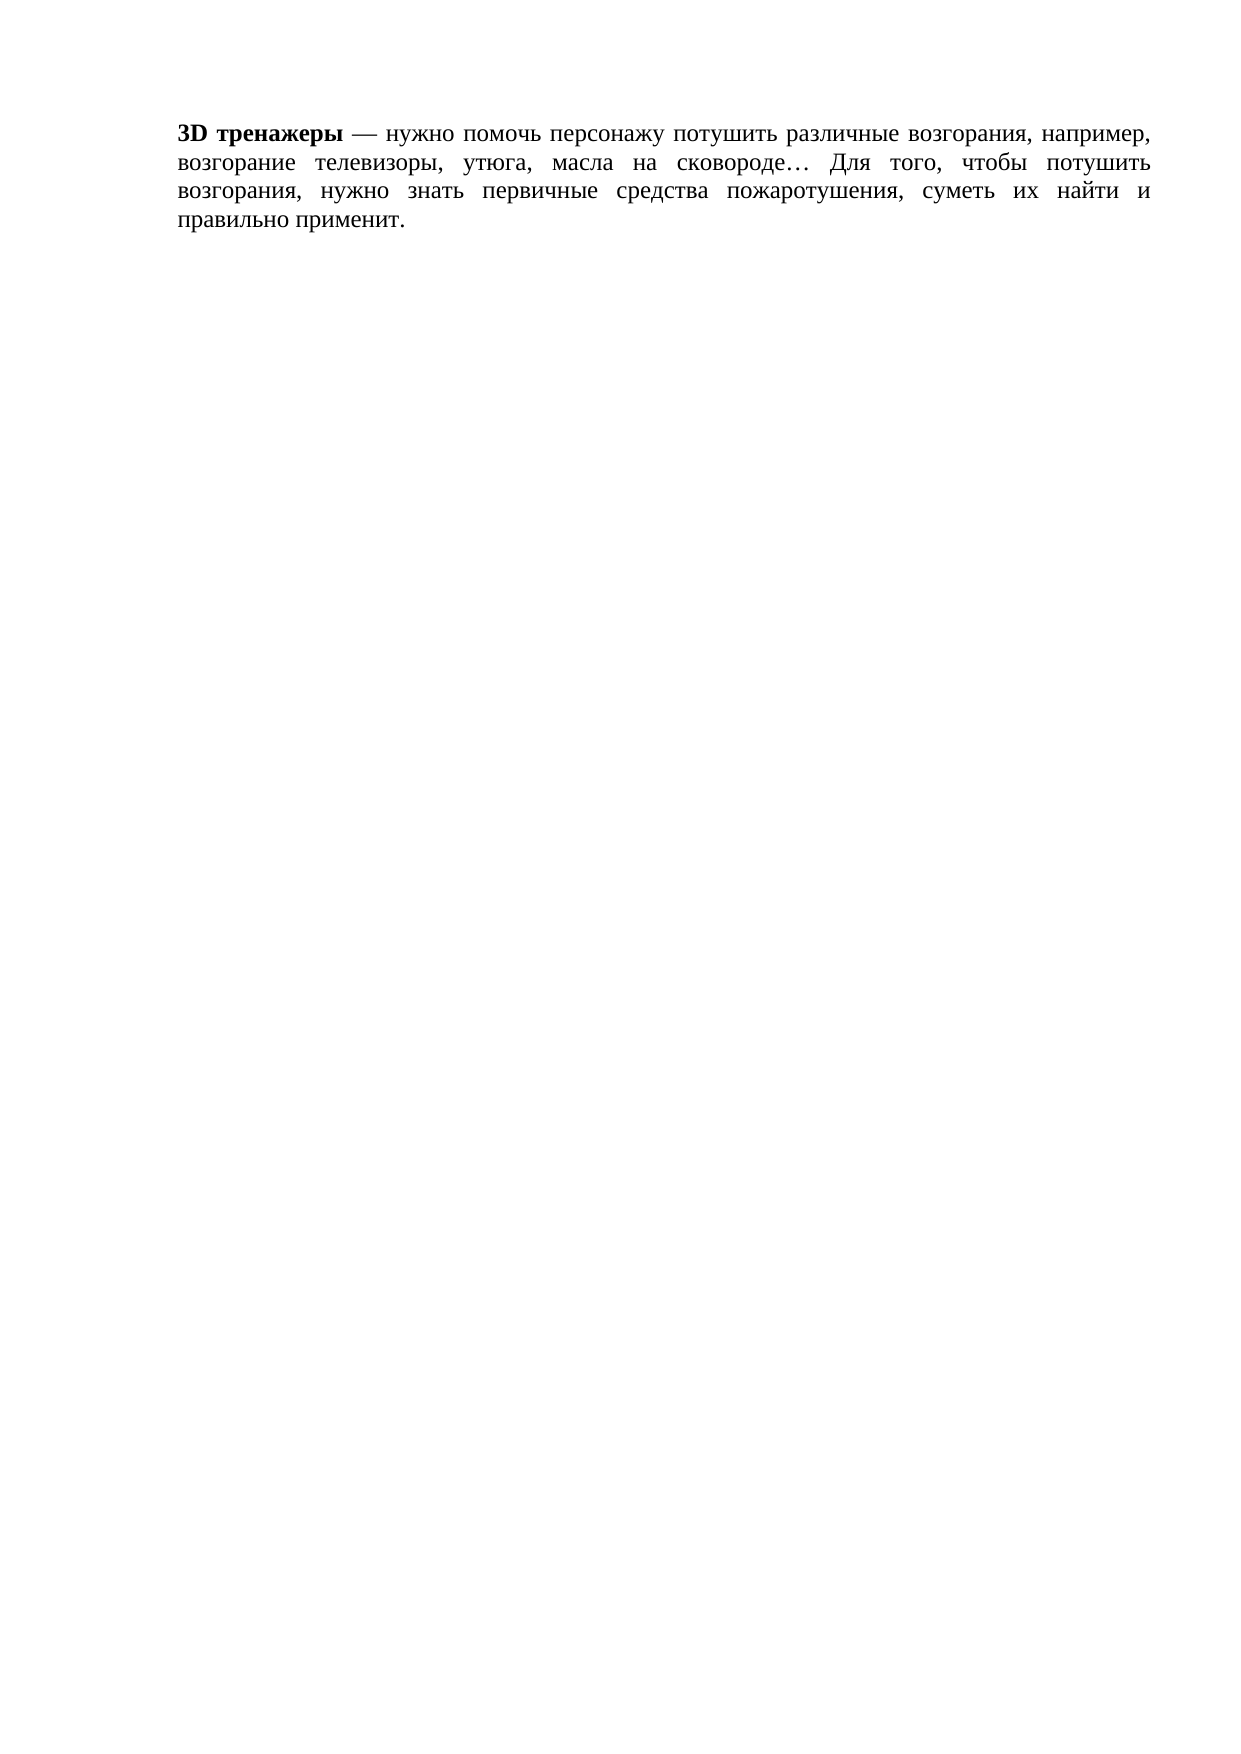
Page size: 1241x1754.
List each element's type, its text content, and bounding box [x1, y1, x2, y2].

text 3D тренажеры — нужно помочь персонажу потушить различные возгорания, например, возгорание телевизоры, утюга, масла на сковороде… Для того, чтобы потушить возгорания, нужно знать первичные средства пожаротушения, суметь их найти и правильно применит. [177, 118, 1152, 233]
